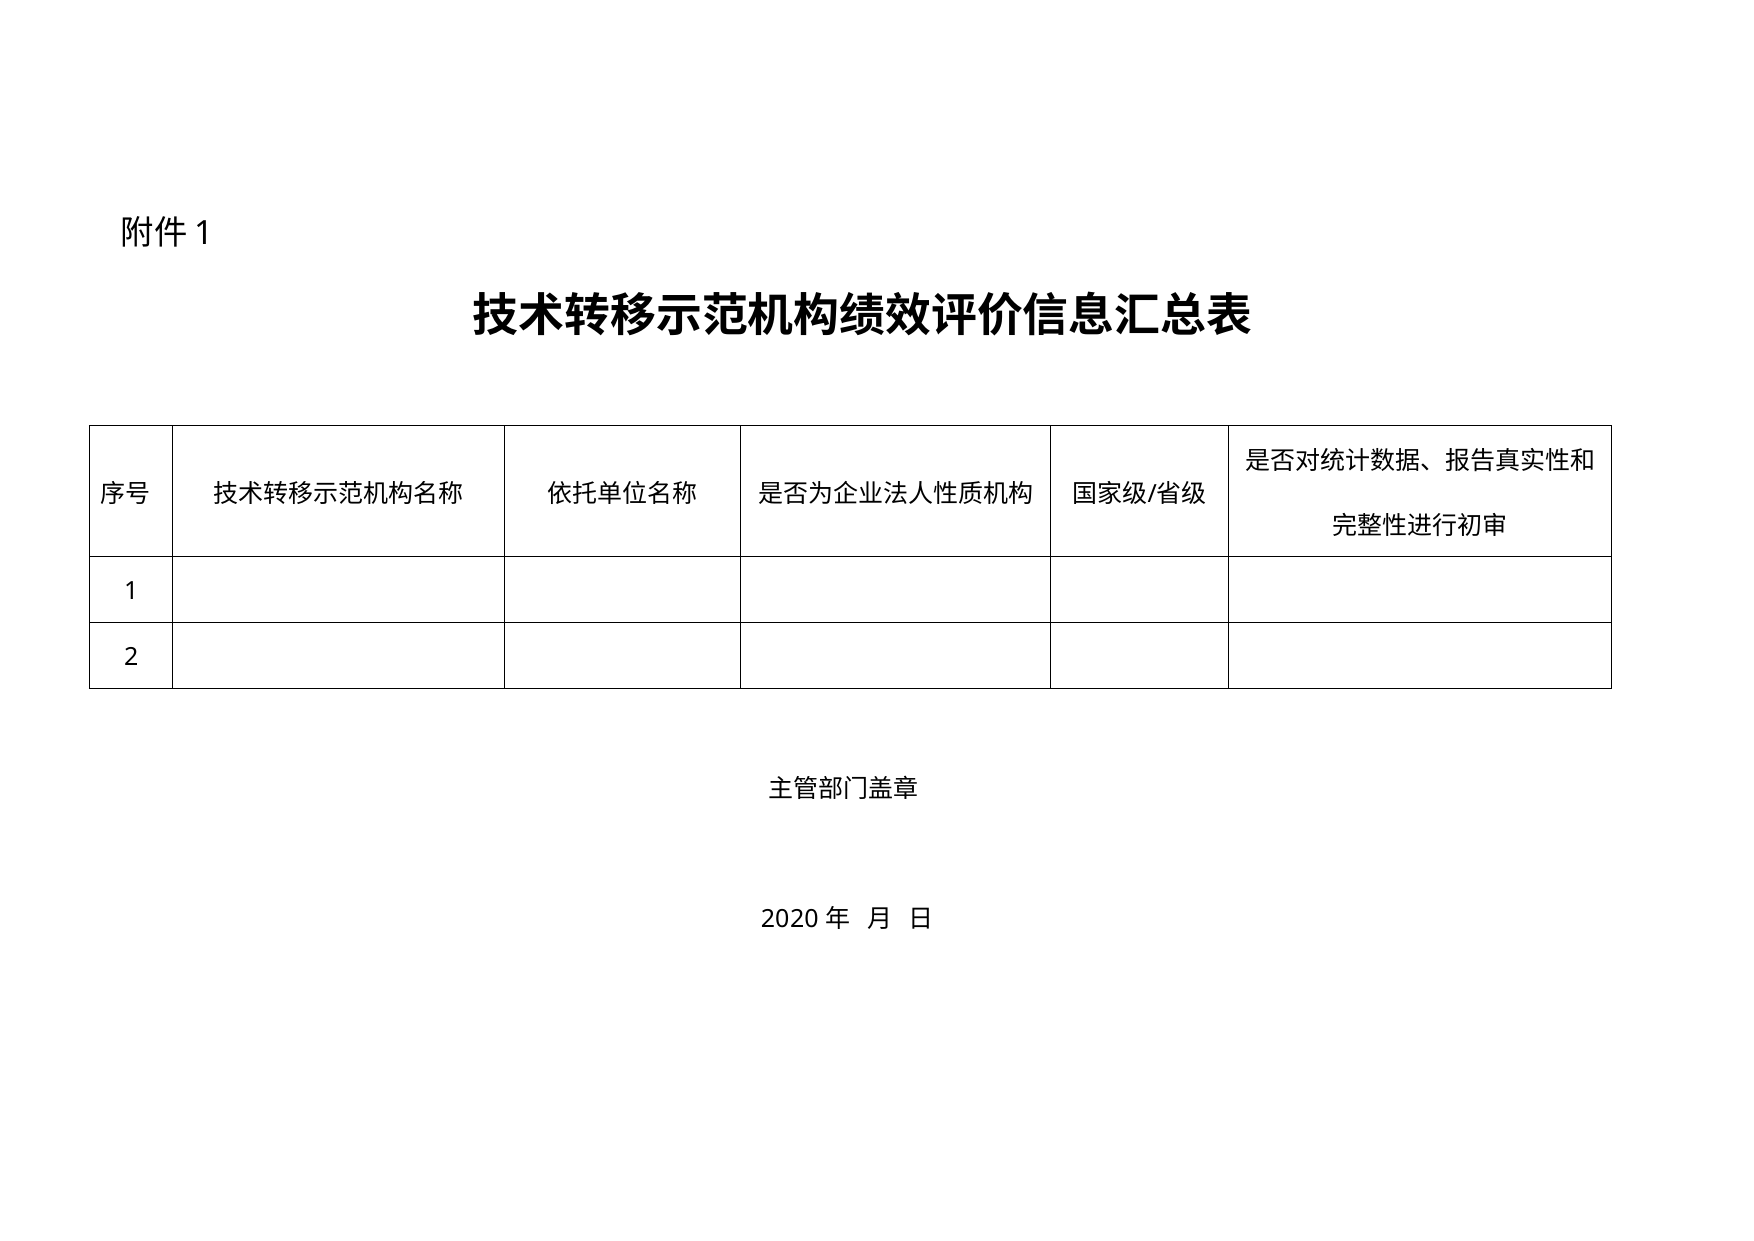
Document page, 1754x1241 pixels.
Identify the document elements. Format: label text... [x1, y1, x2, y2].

table_cell [1229, 623, 1611, 688]
text 主管部门盖章 [121, 754, 1604, 819]
table_header 国家级/省级 [1051, 426, 1228, 556]
table_cell [505, 557, 740, 622]
table_cell [1229, 557, 1611, 622]
table_cell [741, 557, 1050, 622]
table_header 序号 [90, 426, 172, 556]
table_cell 1 [90, 557, 172, 622]
table_header 技术转移示范机构名称 [173, 426, 504, 556]
table_cell [1051, 557, 1228, 622]
table_cell [1051, 623, 1228, 688]
table_cell 2 [90, 623, 172, 688]
table_cell [505, 623, 740, 688]
table_header 依托单位名称 [505, 426, 740, 556]
text 2020 年 月 日 [121, 884, 1604, 949]
table_cell [173, 557, 504, 622]
table_header 是否为企业法人性质机构 [741, 426, 1050, 556]
text 附件1 [121, 198, 1604, 263]
table_cell [741, 623, 1050, 688]
table_cell [173, 623, 504, 688]
table_header 是否对统计数据、报告真实性和完整性进行初审 [1229, 426, 1611, 556]
text 技术转移示范机构绩效评价信息汇总表 [121, 263, 1604, 360]
